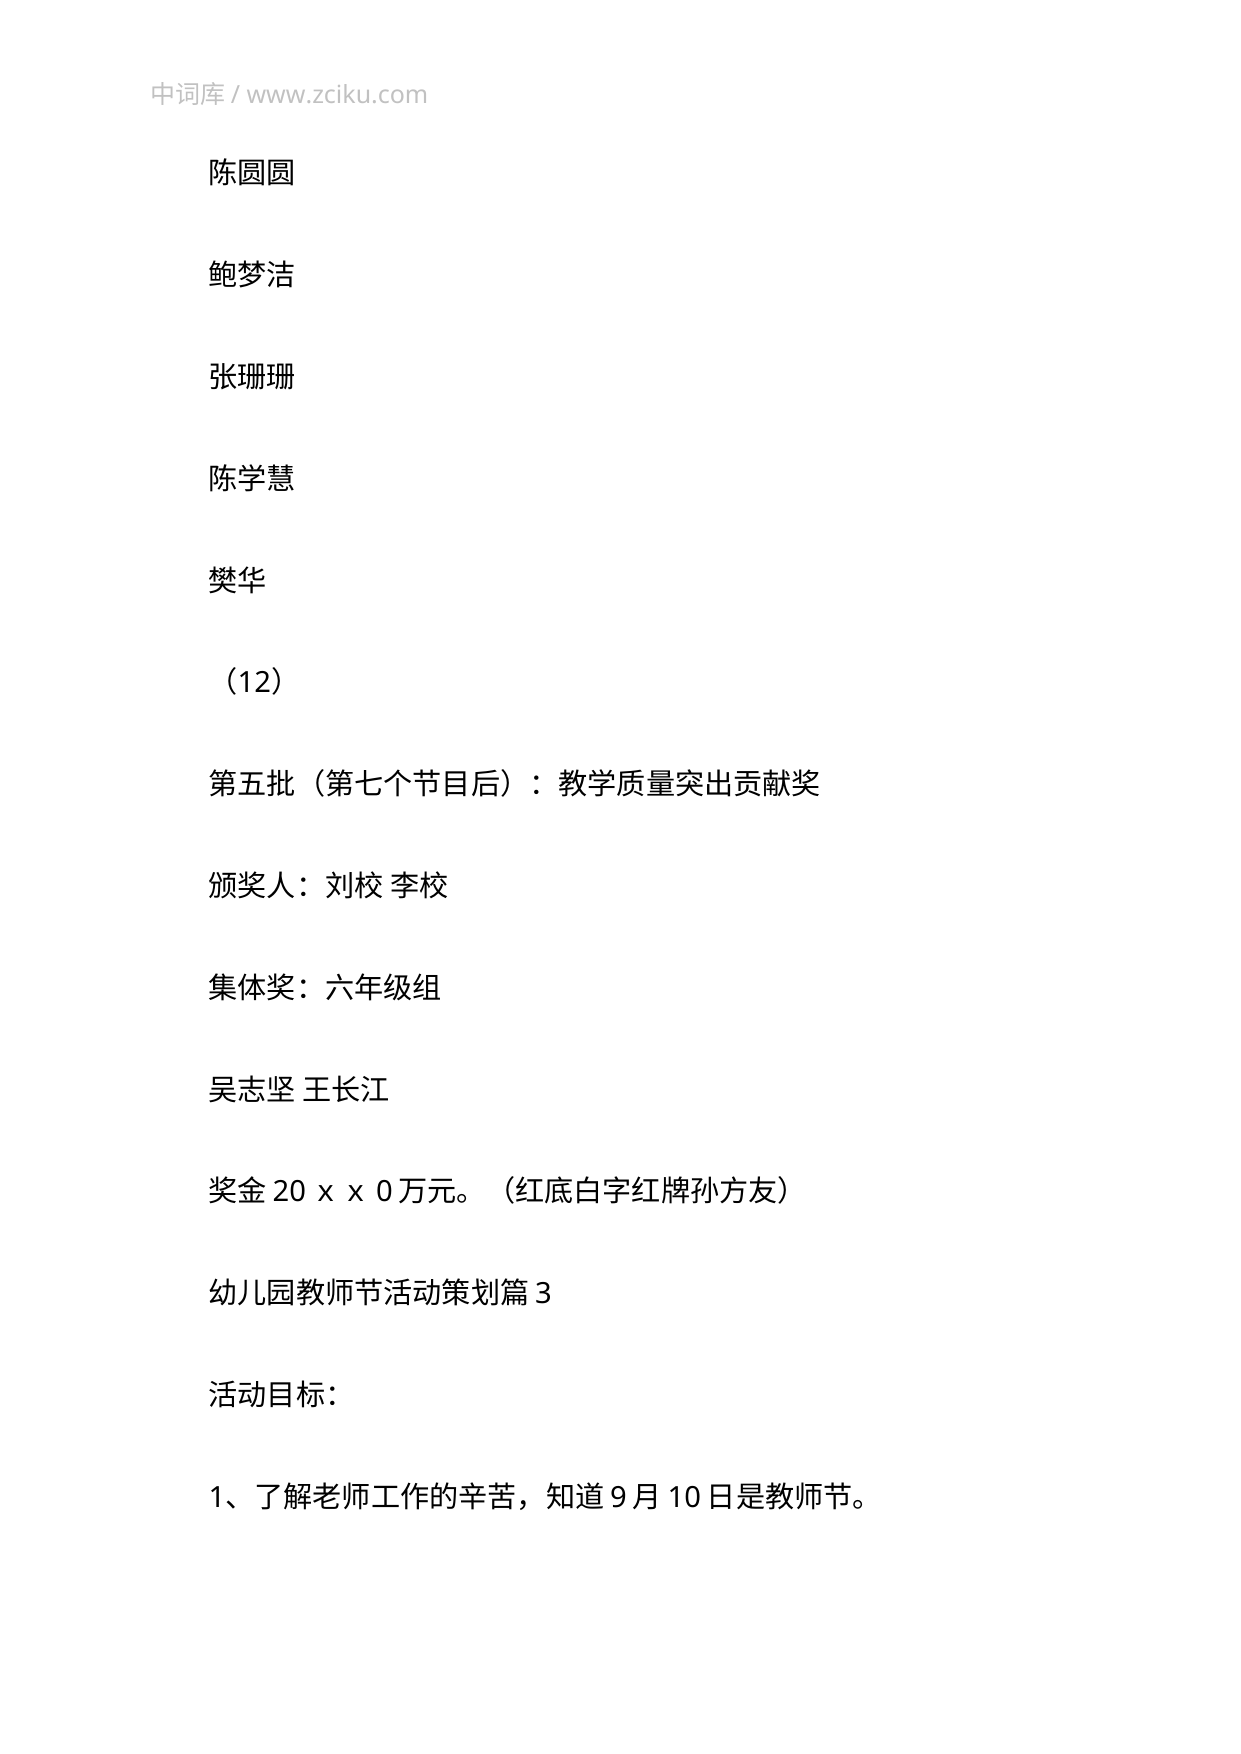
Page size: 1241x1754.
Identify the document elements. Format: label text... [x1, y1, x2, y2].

text 吴志坚 王长江 [150, 1066, 1090, 1108]
text （12） [150, 659, 1090, 701]
text 第五批（第七个节目后）：教学质量突出贡献奖 [150, 761, 1090, 803]
text 颁奖人：刘校 李校 [150, 863, 1090, 905]
text 张珊珊 [150, 353, 1090, 396]
text 1、了解老师工作的辛苦，知道9月10日是教师节。 [150, 1474, 1090, 1516]
text 陈圆圆 [150, 150, 1090, 192]
text 陈学慧 [150, 455, 1090, 498]
text 奖金20ｘｘ0万元。（红底白字红牌孙方友） [150, 1168, 1090, 1210]
text 樊华 [150, 557, 1090, 599]
text 幼儿园教师节活动策划篇3 [150, 1270, 1090, 1312]
text 集体奖：六年级组 [150, 964, 1090, 1007]
text 鲍梦洁 [150, 252, 1090, 294]
text 活动目标： [150, 1372, 1090, 1414]
